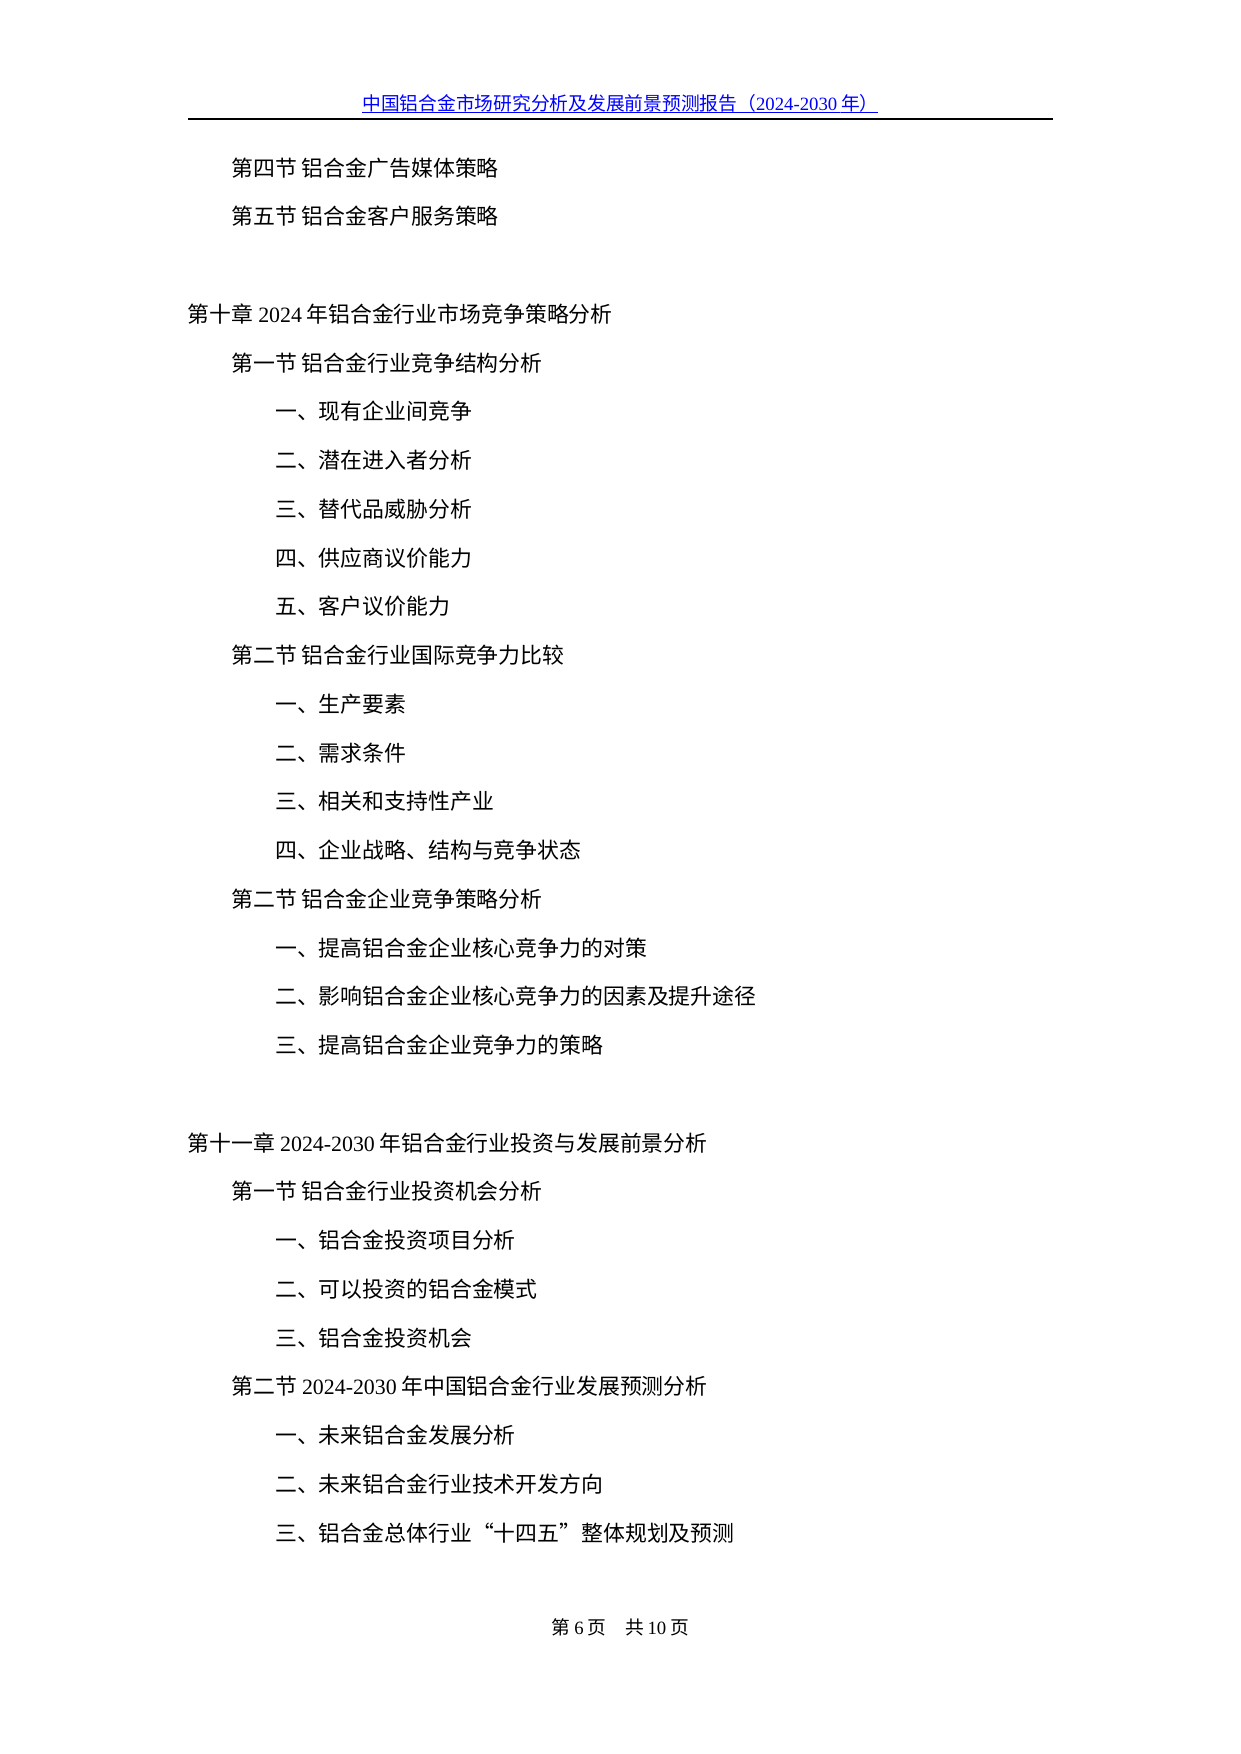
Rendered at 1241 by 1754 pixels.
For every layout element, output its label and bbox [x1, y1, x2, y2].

text [187, 150, 1053, 1548]
